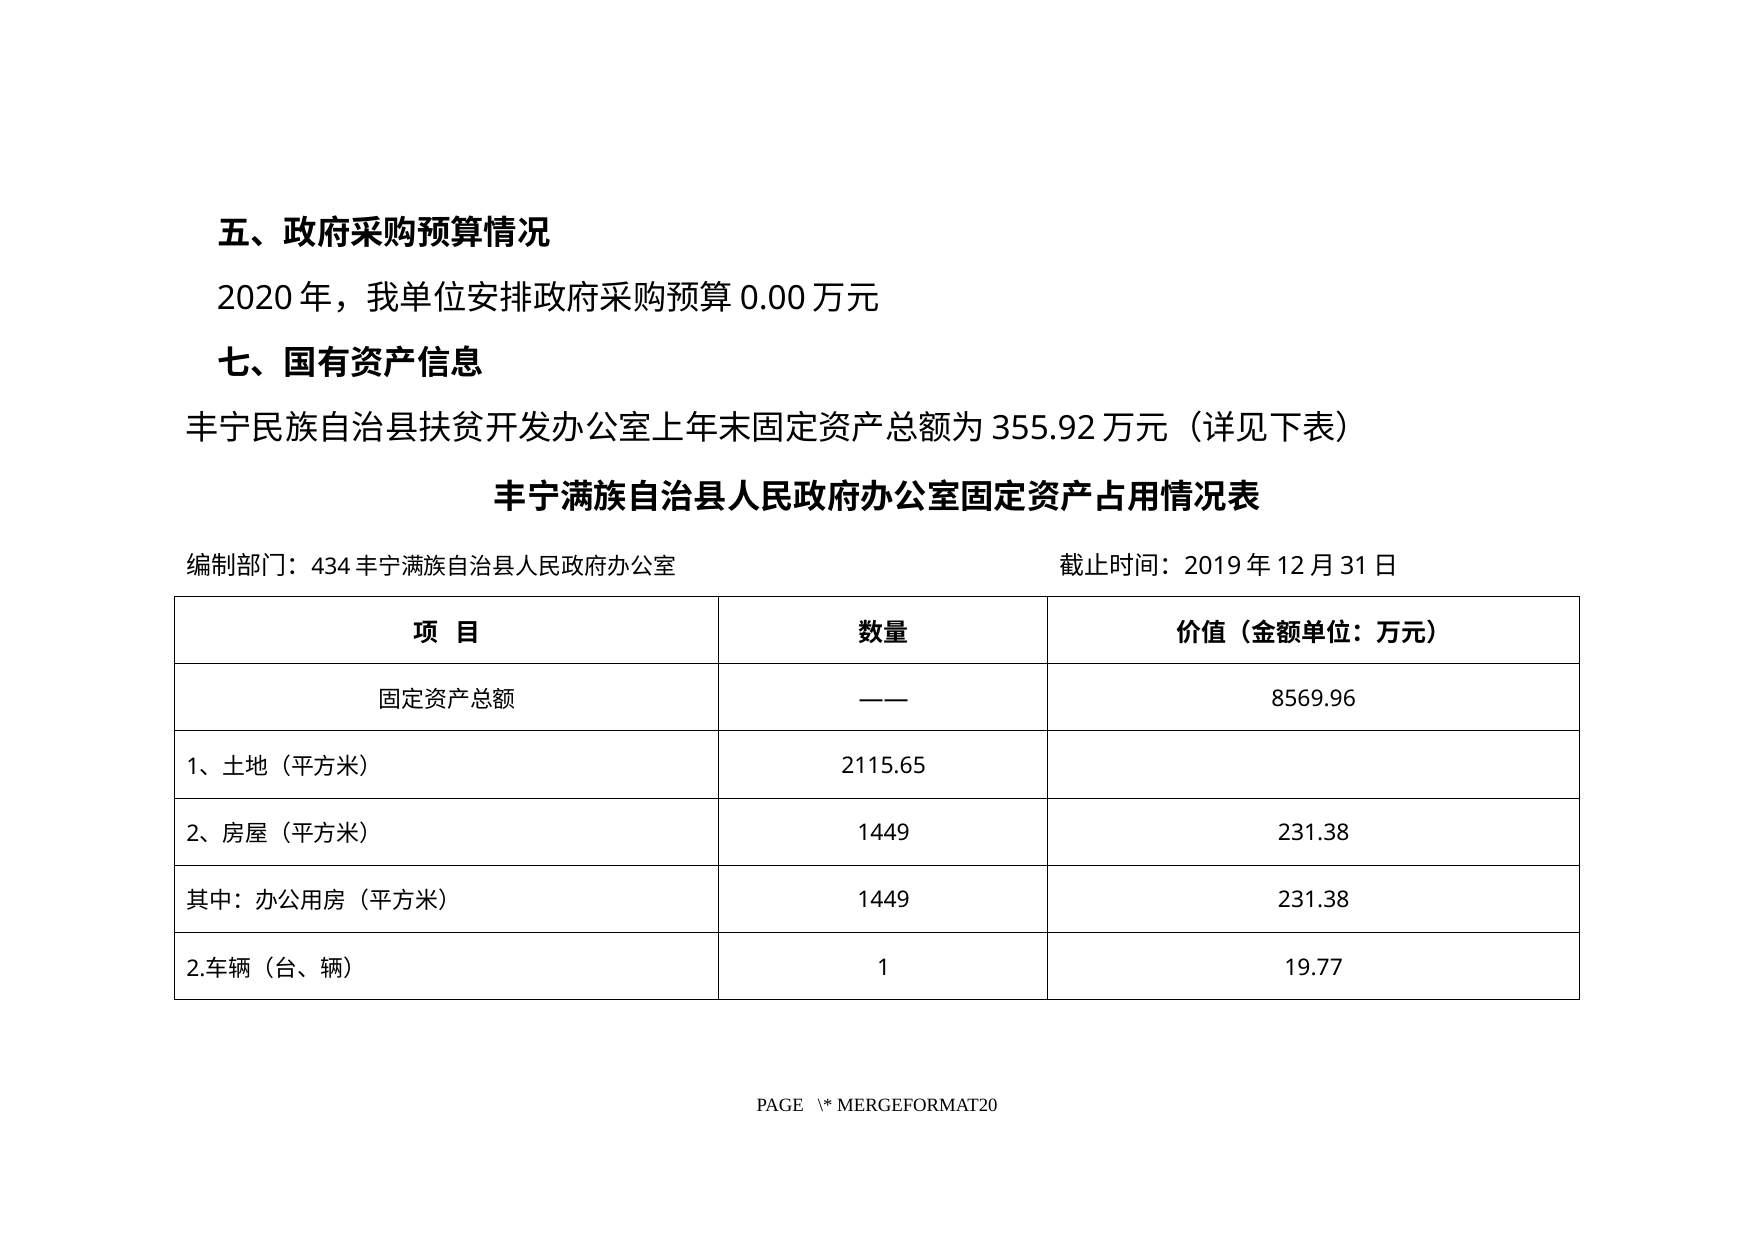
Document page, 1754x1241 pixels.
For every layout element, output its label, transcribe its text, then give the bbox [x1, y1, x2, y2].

table_cell 231.38 [1048, 799, 1579, 865]
table_cell 价值（金额单位：万元） [1048, 597, 1579, 663]
table_cell 数量 [719, 597, 1047, 663]
table_cell 1449 [719, 866, 1047, 932]
list 政府采购预算情况 [150, 198, 1604, 263]
text 丰宁民族自治县扶贫开发办公室上年末固定资产总额为355.92万元（详见下表） [150, 393, 1604, 458]
table_cell 2.车辆（台、辆） [175, 933, 718, 999]
table_cell 截止时间：2019年12月31日 [1048, 531, 1579, 596]
table_cell 1、土地（平方米） [175, 731, 718, 798]
table_cell 8569.96 [1048, 664, 1579, 730]
table_cell 项 目 [175, 597, 718, 663]
table_cell 固定资产总额 [175, 664, 718, 730]
text 七、国有资产信息 [150, 328, 1604, 393]
table_cell —— [719, 664, 1047, 730]
table_cell 1449 [719, 799, 1047, 865]
table_cell 2、房屋（平方米） [175, 799, 718, 865]
table_cell 编制部门：434丰宁满族自治县人民政府办公室 [175, 531, 1048, 596]
table_cell 其中：办公用房（平方米） [175, 866, 718, 932]
table_cell 1 [719, 933, 1047, 999]
table_cell 19.77 [1048, 933, 1579, 999]
table_cell 2115.65 [719, 731, 1047, 798]
table_header 丰宁满族自治县人民政府办公室固定资产占用情况表 [175, 458, 1579, 531]
list 2020年，我单位安排政府采购预算0.00万元 [150, 263, 1604, 328]
table_cell [1048, 731, 1579, 798]
table_cell 231.38 [1048, 866, 1579, 932]
